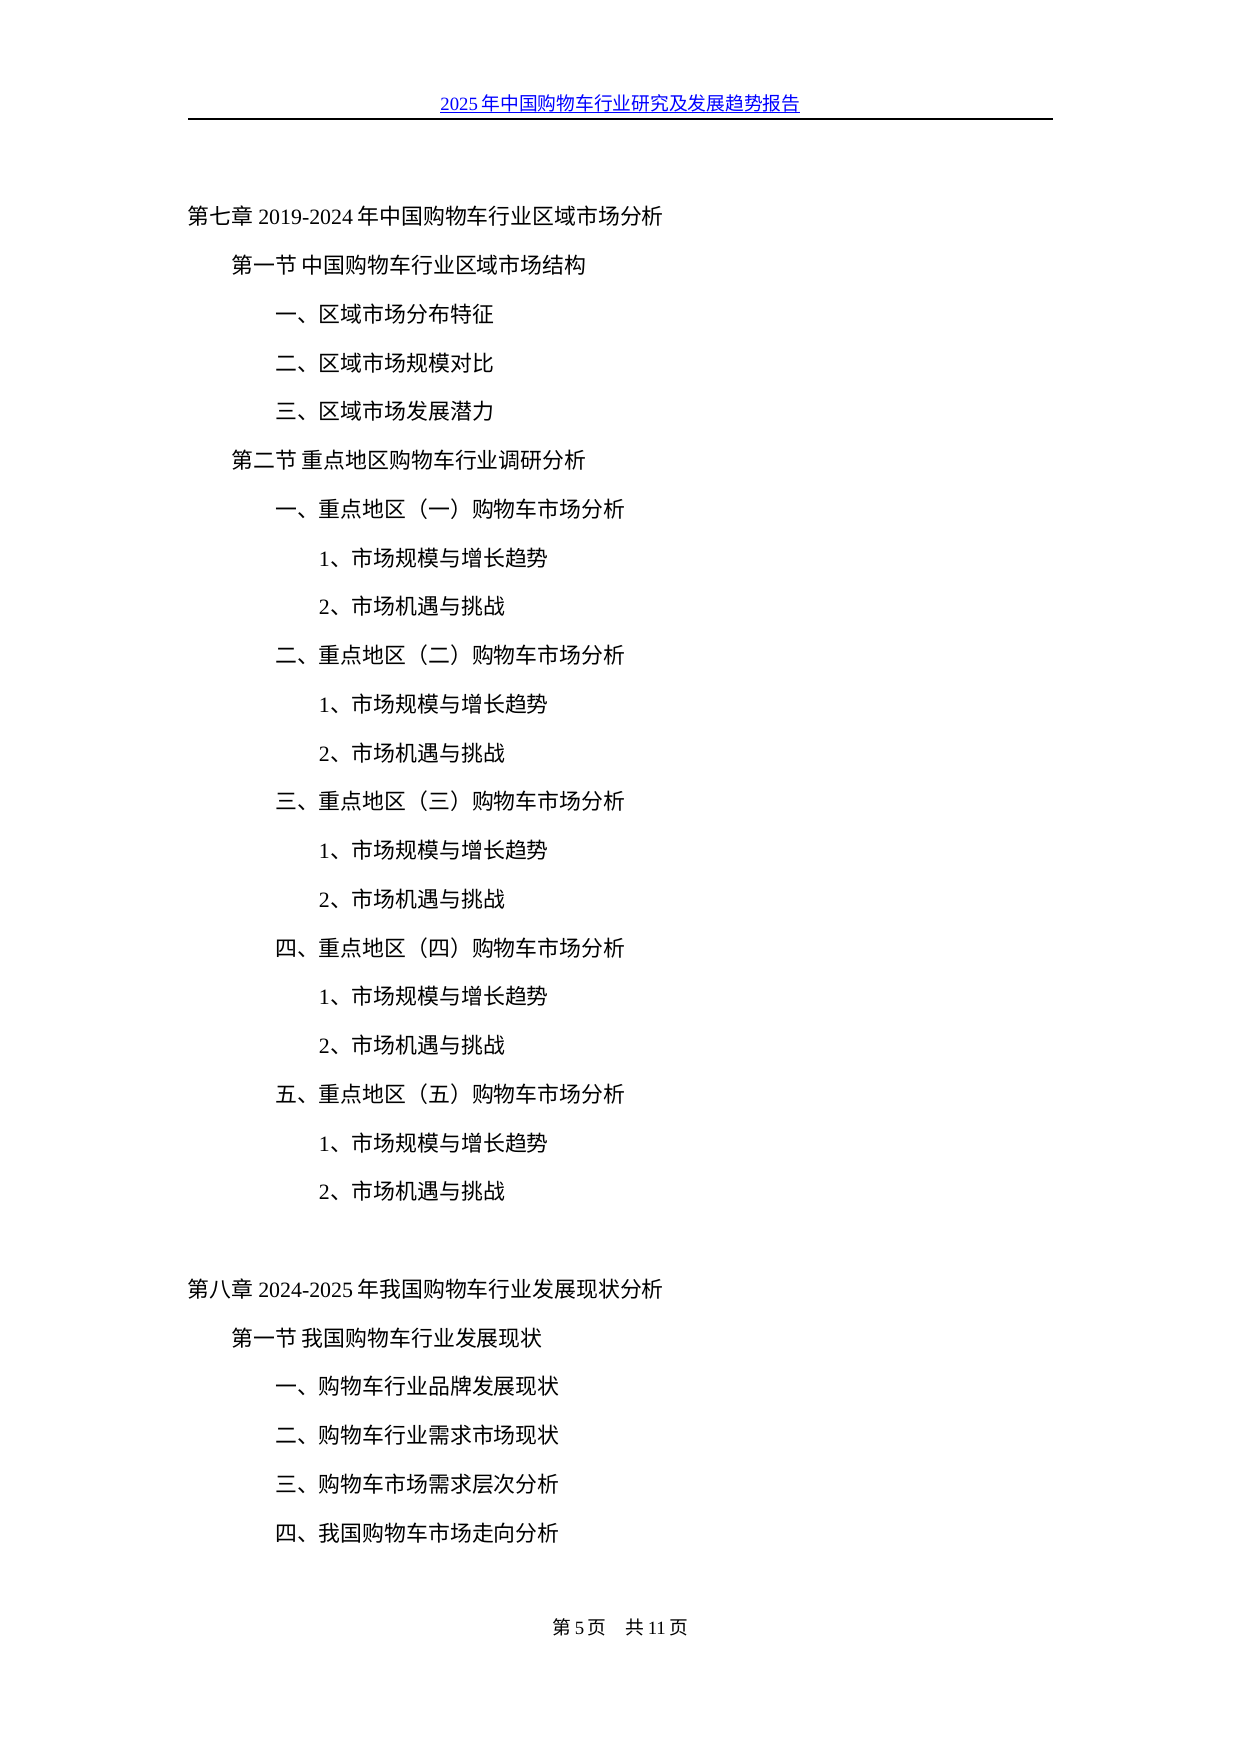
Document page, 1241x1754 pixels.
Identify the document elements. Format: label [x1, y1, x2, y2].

text [187, 150, 1053, 1548]
